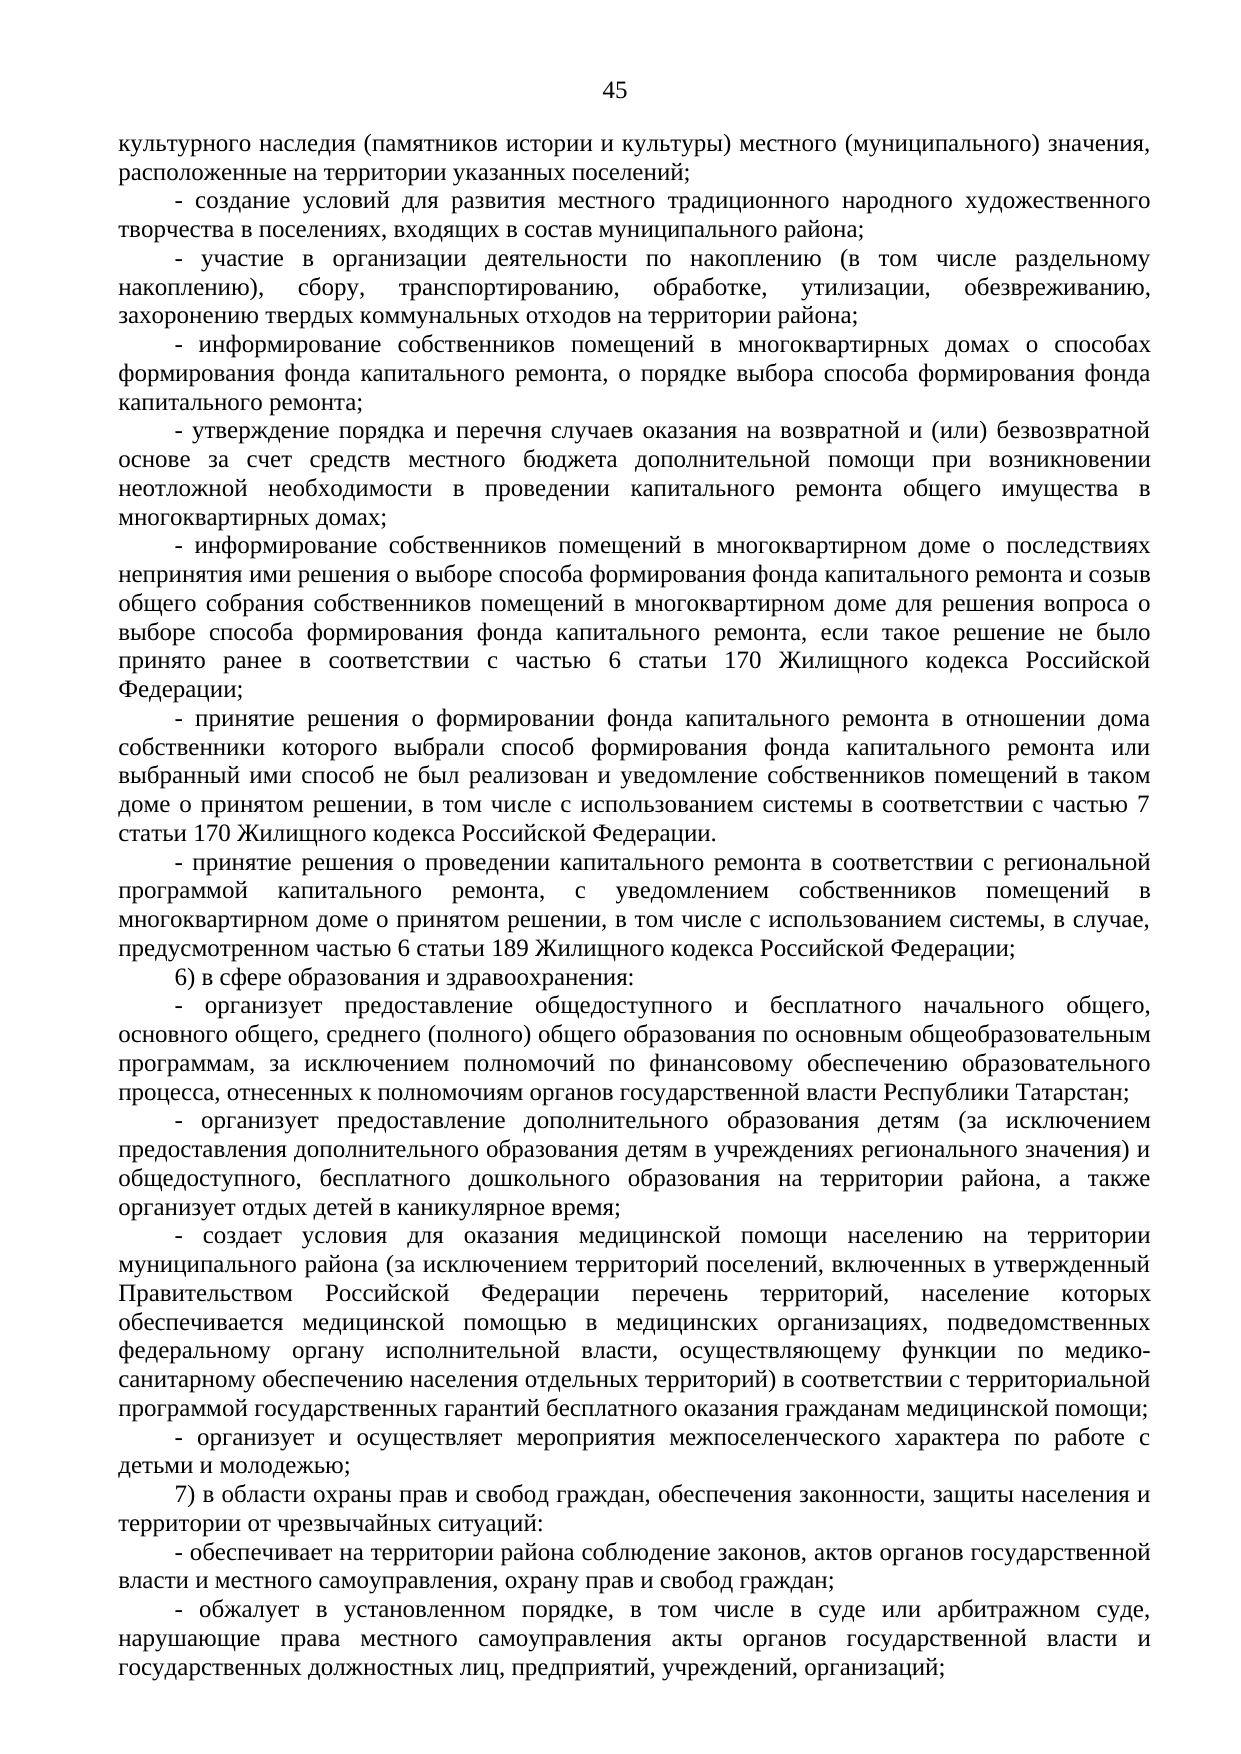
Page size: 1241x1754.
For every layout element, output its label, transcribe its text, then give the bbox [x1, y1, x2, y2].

text - информирование собственников помещений в многоквартирном доме о последствиях непринятия ими решения о выборе способа формирования фонда капитального ремонта и созыв общего собрания собственников помещений в многоквартирном доме для решения вопроса о выборе способа формирования фонда капитального ремонта, если такое решение не было принято ранее в соответствии с частью 6 статьи 170 Жилищного кодекса Российской Федерации; [118, 530, 1152, 703]
text 7) в области охраны прав и свобод граждан, обеспечения законности, защиты населения и территории от чрезвычайных ситуаций: [118, 1479, 1152, 1537]
text - организует и осуществляет мероприятия межпоселенческого характера по работе с детьми и молодежью; [118, 1422, 1152, 1479]
text - информирование собственников помещений в многоквартирных домах о способах формирования фонда капитального ремонта, о порядке выбора способа формирования фонда капитального ремонта; [118, 329, 1152, 415]
text - организует предоставление дополнительного образования детям (за исключением предоставления дополнительного образования детям в учреждениях регионального значения) и общедоступного, бесплатного дошкольного образования на территории района, а также организует отдых детей в каникулярное время; [118, 1105, 1152, 1220]
text - участие в организации деятельности по накоплению (в том числе раздельному накоплению), сбору, транспортированию, обработке, утилизации, обезвреживанию, захоронению твердых коммунальных отходов на территории района; [118, 243, 1152, 329]
text - создает условия для оказания медицинской помощи населению на территории муниципального района (за исключением территорий поселений, включенных в утвержденный Правительством Российской Федерации перечень территорий, население которых обеспечивается медицинской помощью в медицинских организациях, подведомственных федеральному органу исполнительной власти, осуществляющему функции по медико-санитарному обеспечению населения отдельных территорий) в соответствии с территориальной программой государственных гарантий бесплатного оказания гражданам медицинской помощи; [118, 1220, 1152, 1422]
text - обжалует в установленном порядке, в том числе в суде или арбитражном суде, нарушающие права местного самоуправления акты органов государственной власти и государственных должностных лиц, предприятий, учреждений, организаций; [118, 1594, 1152, 1680]
text - утверждение порядка и перечня случаев оказания на возвратной и (или) безвозвратной основе за счет средств местного бюджета дополнительной помощи при возникновении неотложной необходимости в проведении капитального ремонта общего имущества в многоквартирных домах; [118, 415, 1152, 530]
text 6) в сфере образования и здравоохранения: [118, 962, 1152, 990]
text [118, 128, 1152, 185]
text - принятие решения о формировании фонда капитального ремонта в отношении дома собственники которого выбрали способ формирования фонда капитального ремонта или выбранный ими способ не был реализован и уведомление собственников помещений в таком доме о принятом решении, в том числе с использованием системы в соответствии с частью 7 статьи 170 Жилищного кодекса Российской Федерации. [118, 703, 1152, 847]
text - принятие решения о проведении капитального ремонта в соответствии с региональной программой капитального ремонта, с уведомлением собственников помещений в многоквартирном доме о принятом решении, в том числе с использованием системы, в случае, предусмотренном частью 6 статьи 189 Жилищного кодекса Российской Федерации; [118, 847, 1152, 962]
text - создание условий для развития местного традиционного народного художественного творчества в поселениях, входящих в состав муниципального района; [118, 185, 1152, 243]
text - организует предоставление общедоступного и бесплатного начального общего, основного общего, среднего (полного) общего образования по основным общеобразовательным программам, за исключением полномочий по финансовому обеспечению образовательного процесса, отнесенных к полномочиям органов государственной власти Республики Татарстан; [118, 990, 1152, 1105]
text - обеспечивает на территории района соблюдение законов, актов органов государственной власти и местного самоуправления, охрану прав и свобод граждан; [118, 1537, 1152, 1594]
